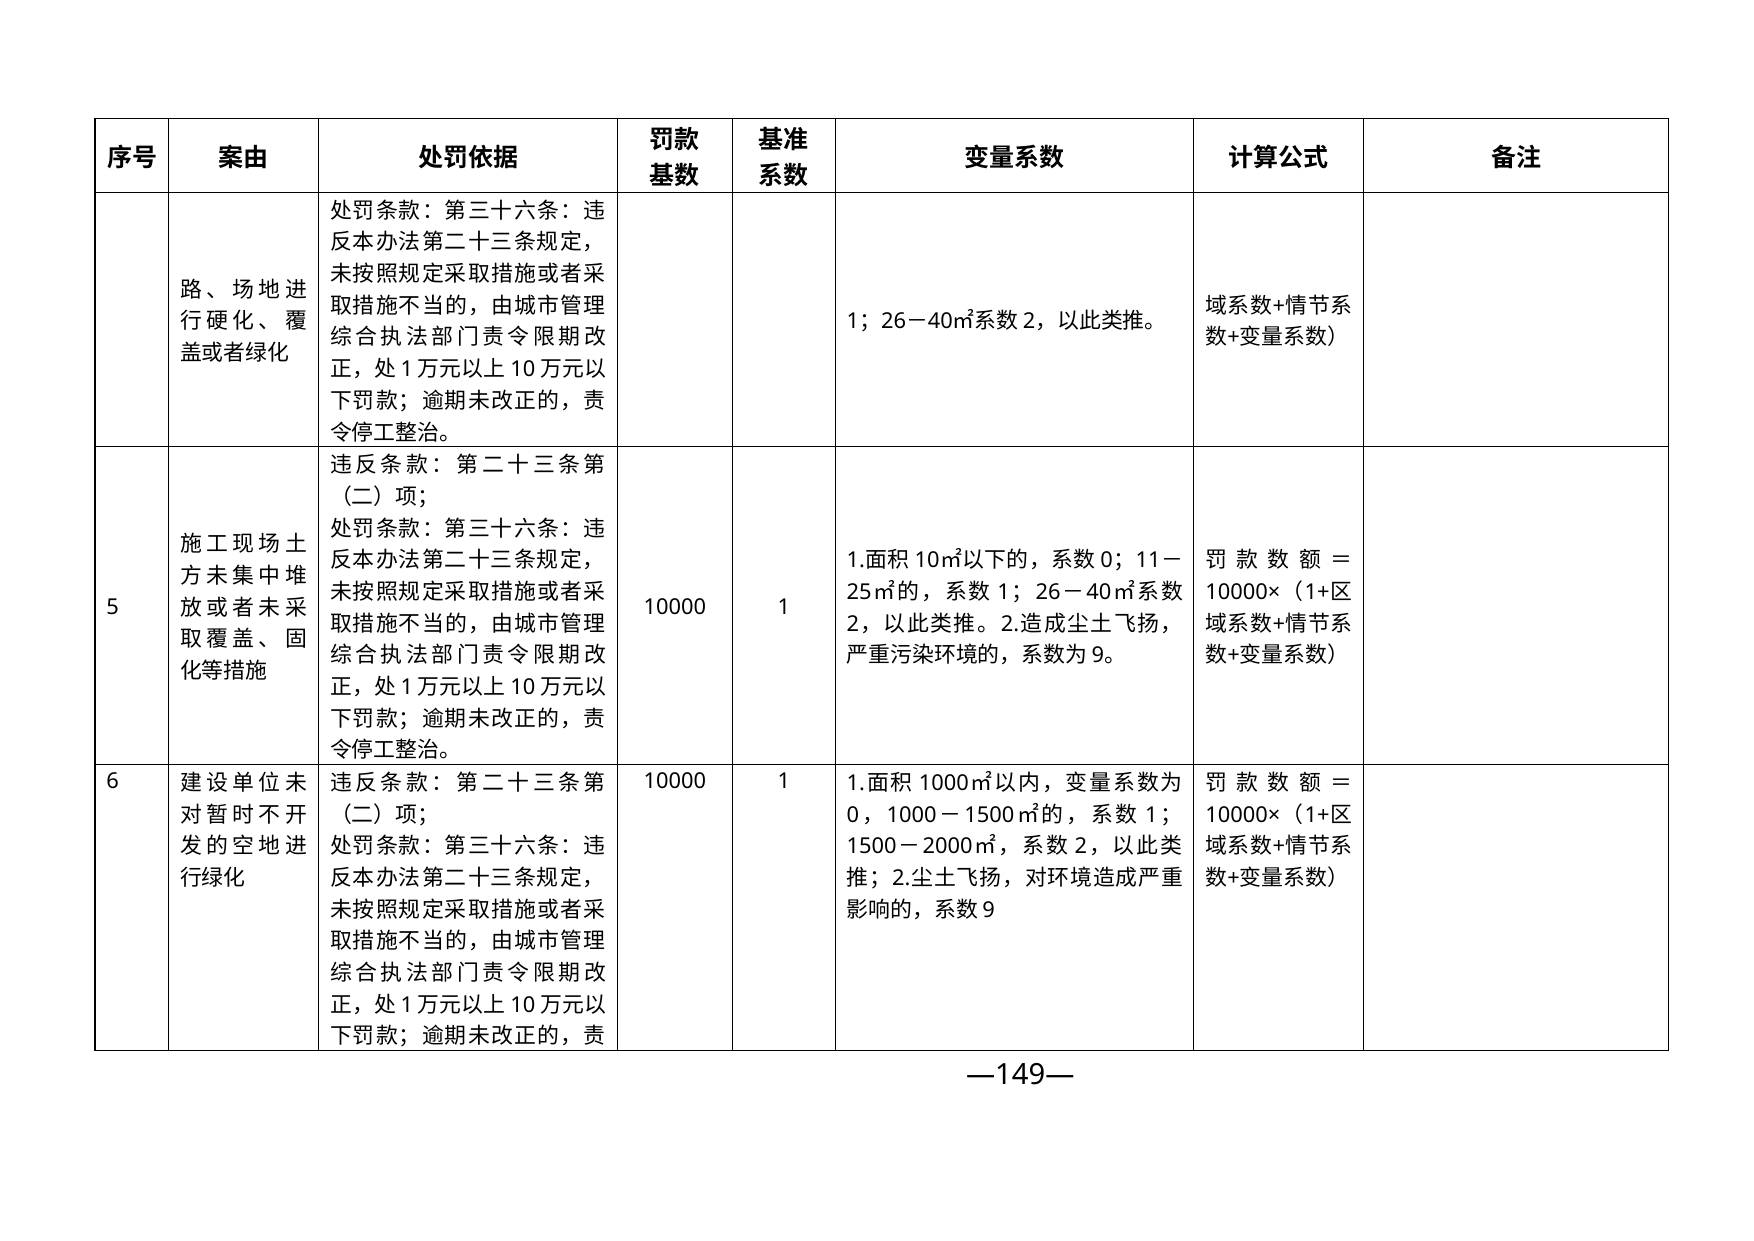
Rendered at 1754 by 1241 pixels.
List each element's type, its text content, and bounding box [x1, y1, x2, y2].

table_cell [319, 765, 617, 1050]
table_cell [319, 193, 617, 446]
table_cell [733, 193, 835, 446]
table_header 变量系数 [836, 119, 1193, 192]
table_header 处罚依据 [319, 119, 617, 192]
table_header 序号 [96, 119, 168, 192]
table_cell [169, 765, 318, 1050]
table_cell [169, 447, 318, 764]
table_header 基准 系数 [733, 119, 835, 192]
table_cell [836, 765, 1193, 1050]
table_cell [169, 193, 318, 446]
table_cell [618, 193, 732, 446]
table_header 案由 [169, 119, 318, 192]
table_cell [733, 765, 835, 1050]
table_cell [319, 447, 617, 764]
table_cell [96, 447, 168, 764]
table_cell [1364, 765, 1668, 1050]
table_header 罚款 基数 [618, 119, 732, 192]
table_header 备注 [1364, 119, 1668, 192]
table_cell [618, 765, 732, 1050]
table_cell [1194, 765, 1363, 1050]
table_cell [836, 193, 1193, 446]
table_header 计算公式 [1194, 119, 1363, 192]
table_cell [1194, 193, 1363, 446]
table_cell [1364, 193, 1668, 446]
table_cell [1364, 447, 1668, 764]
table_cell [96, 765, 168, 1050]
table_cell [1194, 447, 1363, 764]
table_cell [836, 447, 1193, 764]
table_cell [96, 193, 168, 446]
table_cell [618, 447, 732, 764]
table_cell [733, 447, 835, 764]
